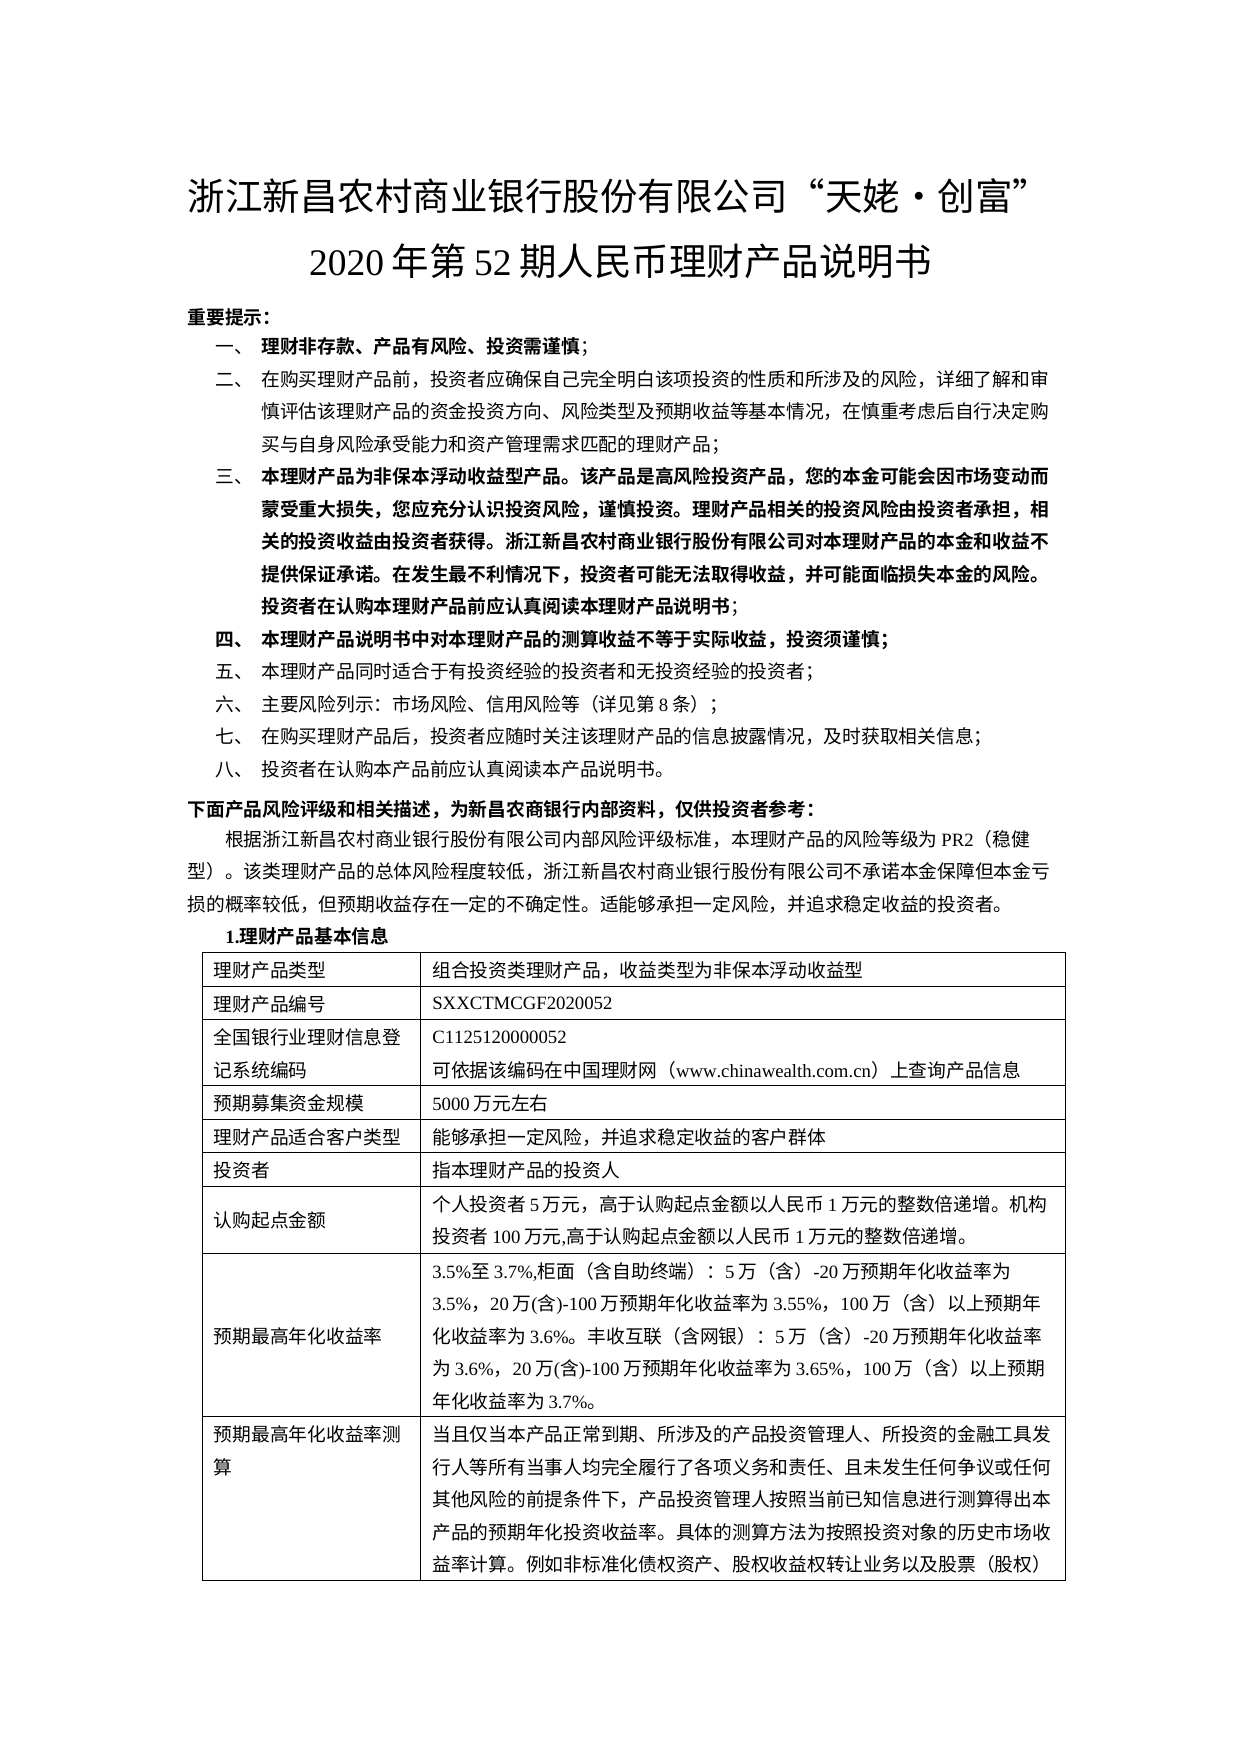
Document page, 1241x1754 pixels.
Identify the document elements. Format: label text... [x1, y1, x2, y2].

text 2020年第52期人民币理财产品说明书 [187, 227, 1053, 292]
table_cell 投资者 [203, 1153, 420, 1186]
text 重要提示： [187, 292, 1053, 329]
table_cell 5000万元左右 [421, 1086, 1065, 1119]
table_cell 理财产品编号 [203, 987, 420, 1019]
list 本理财产品说明书中对本理财产品的测算收益不等于实际收益，投资须谨慎； [215, 622, 1053, 654]
table_cell C1125120000052 可依据该编码在中国理财网（www.chinawealth.com.cn）上查询产品信息 [421, 1020, 1065, 1085]
list 在购买理财产品前，投资者应确保自己完全明白该项投资的性质和所涉及的风险，详细了解和审慎评估该理财产品的资金投资方向、风险类型及预期收益等基本情况，在慎重考虑后自行决定购买与自身风险承受能力和资产管理需求匹配的理财产品； [215, 362, 1053, 459]
list 本理财产品为非保本浮动收益型产品。该产品是高风险投资产品，您的本金可能会因市场变动而蒙受重大损失，您应充分认识投资风险，谨慎投资。理财产品相关的投资风险由投资者承担，相关的投资收益由投资者获得。浙江新昌农村商业银行股份有限公司对本理财产品的本金和收益不提供保证承诺。在发生最不利情况下，投资者可能无法取得收益，并可能面临损失本金的风险。投资者在认购本理财产品前应认真阅读本理财产品说明书； [215, 459, 1053, 622]
list 在购买理财产品后，投资者应随时关注该理财产品的信息披露情况，及时获取相关信息； [215, 719, 1053, 752]
list 主要风险列示：市场风险、信用风险等（详见第8条）； [215, 687, 1053, 719]
list 理财非存款、产品有风险、投资需谨慎； [215, 329, 1053, 362]
table_cell 认购起点金额 [203, 1187, 420, 1253]
list 本理财产品同时适合于有投资经验的投资者和无投资经验的投资者； [215, 654, 1053, 687]
table_cell 3.5%至3.7%,柜面（含自助终端）：5万（含）-20万预期年化收益率为3.5%，20万(含)-100万预期年化收益率为3.55%，100万（含）以上预期年化收益率为3.6%。丰收互联（含网银）：5万（含）-20万预期年化收益率为3.6%，20万(含)-100万预期年化收益率为3.65%，100万（含）以上预期年化收益率为3.7%。 [421, 1254, 1065, 1416]
table_cell 预期募集资金规模 [203, 1086, 420, 1119]
table_cell 预期最高年化收益率测算 [203, 1417, 420, 1580]
text 浙江新昌农村商业银行股份有限公司“天姥•创富” [187, 162, 1053, 227]
table_cell SXXCTMCGF2020052 [421, 987, 1065, 1019]
text 下面产品风险评级和相关描述，为新昌农商银行内部资料，仅供投资者参考： [187, 784, 1053, 822]
table_header 组合投资类理财产品，收益类型为非保本浮动收益型 [421, 953, 1065, 986]
table_cell 理财产品适合客户类型 [203, 1120, 420, 1152]
table_cell 指本理财产品的投资人 [421, 1153, 1065, 1186]
list 投资者在认购本产品前应认真阅读本产品说明书。 [215, 752, 1053, 784]
text 根据浙江新昌农村商业银行股份有限公司内部风险评级标准，本理财产品的风险等级为PR2（稳健型）。该类理财产品的总体风险程度较低，浙江新昌农村商业银行股份有限公司不承诺本金保障但本金亏损的概率较低，但预期收益存在一定的不确定性。适能够承担一定风险，并追求稳定收益的投资者。 [187, 822, 1053, 919]
table_cell 个人投资者5万元，高于认购起点金额以人民币1万元的整数倍递增。机构投资者100万元,高于认购起点金额以人民币1万元的整数倍递增。 [421, 1187, 1065, 1253]
table_cell 预期最高年化收益率 [203, 1254, 420, 1416]
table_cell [421, 1417, 1065, 1580]
table_cell 能够承担一定风险，并追求稳定收益的客户群体 [421, 1120, 1065, 1152]
table_cell 全国银行业理财信息登记系统编码 [203, 1020, 420, 1085]
text 1.理财产品基本信息 [187, 919, 1053, 952]
table_header 理财产品类型 [203, 953, 420, 986]
